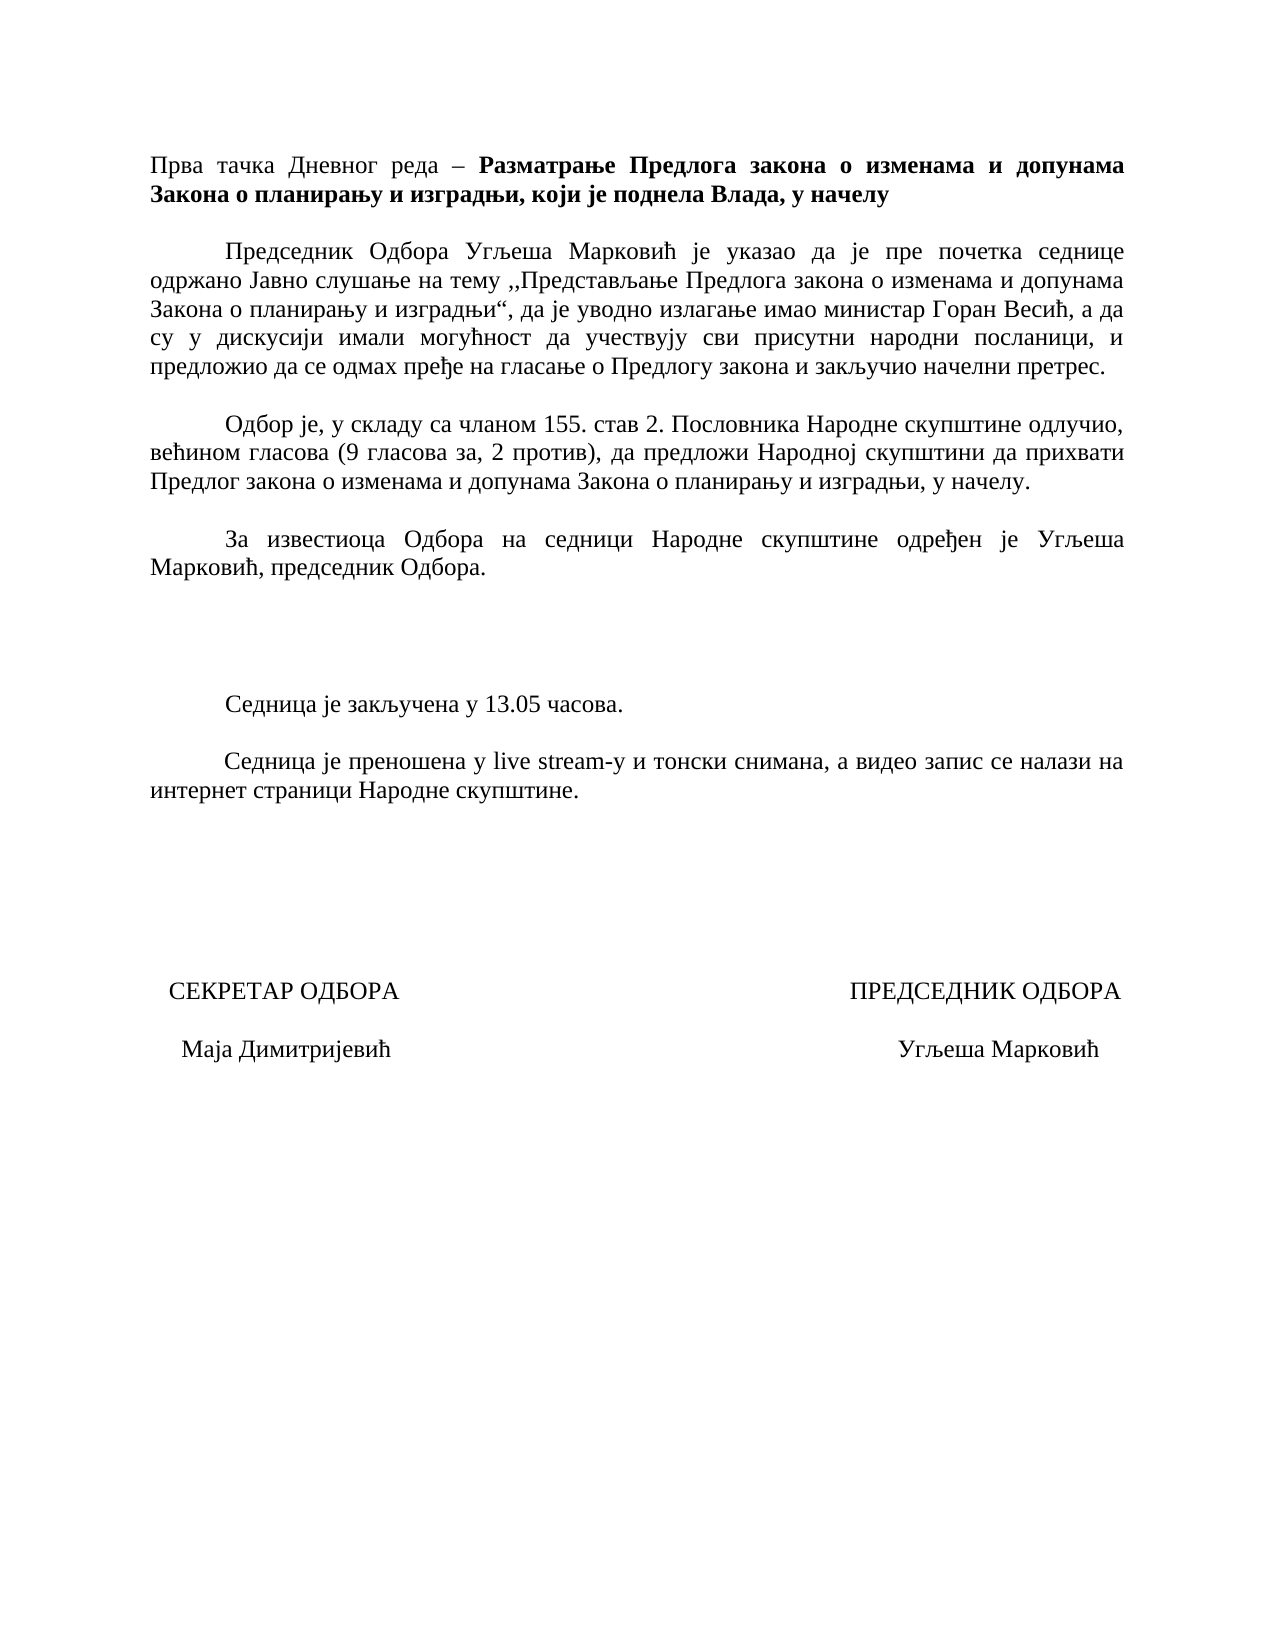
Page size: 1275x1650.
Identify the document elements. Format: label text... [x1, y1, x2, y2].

text Маја Димитријевић Угљеша Марковић [150, 1034, 1125, 1063]
text За известиоца Одбора на седници Народне скупштине одређен је Угљеша Марковић, председник Одбора. [150, 524, 1125, 581]
text Прва тачка Дневног реда – Разматрање Предлога закона о изменама и допунама Закона о планирању и изградњи, који је поднела Влада, у начелу [150, 150, 1125, 207]
text Седница је преношена у live stream-у и тонски снимана, а видео запис се налази на интернет страници Народне скупштине. [150, 746, 1125, 804]
text Седница је закључена у 13.05 часова. [150, 689, 1125, 718]
text Одбор је, у складу са чланом 155. став 2. Пословника Народне скупштине одлучио, већином гласова (9 гласова за, 2 против), да предложи Народној скупштини да прихвати Предлог закона о изменама и допунама Закона о планирању и изградњи, у начелу. [150, 409, 1125, 495]
text СЕКРЕТАР OДБОРА ПРЕДСЕДНИК OДБОРА [150, 976, 1125, 1005]
text Председник Одбора Угљеша Марковић је указао да је пре почетка седнице одржано Јавно слушање на тему ,,Представљање Предлога закона о изменама и допунама Закона о планирању и изградњи“, да је уводно излагање имао министар Горан Весић, а да су у дискусији имали могућност да учествују сви присутни народни посланици, и предложио да се одмах пређе на гласање о Предлогу закона и закључио начелни претрес. [150, 236, 1125, 380]
